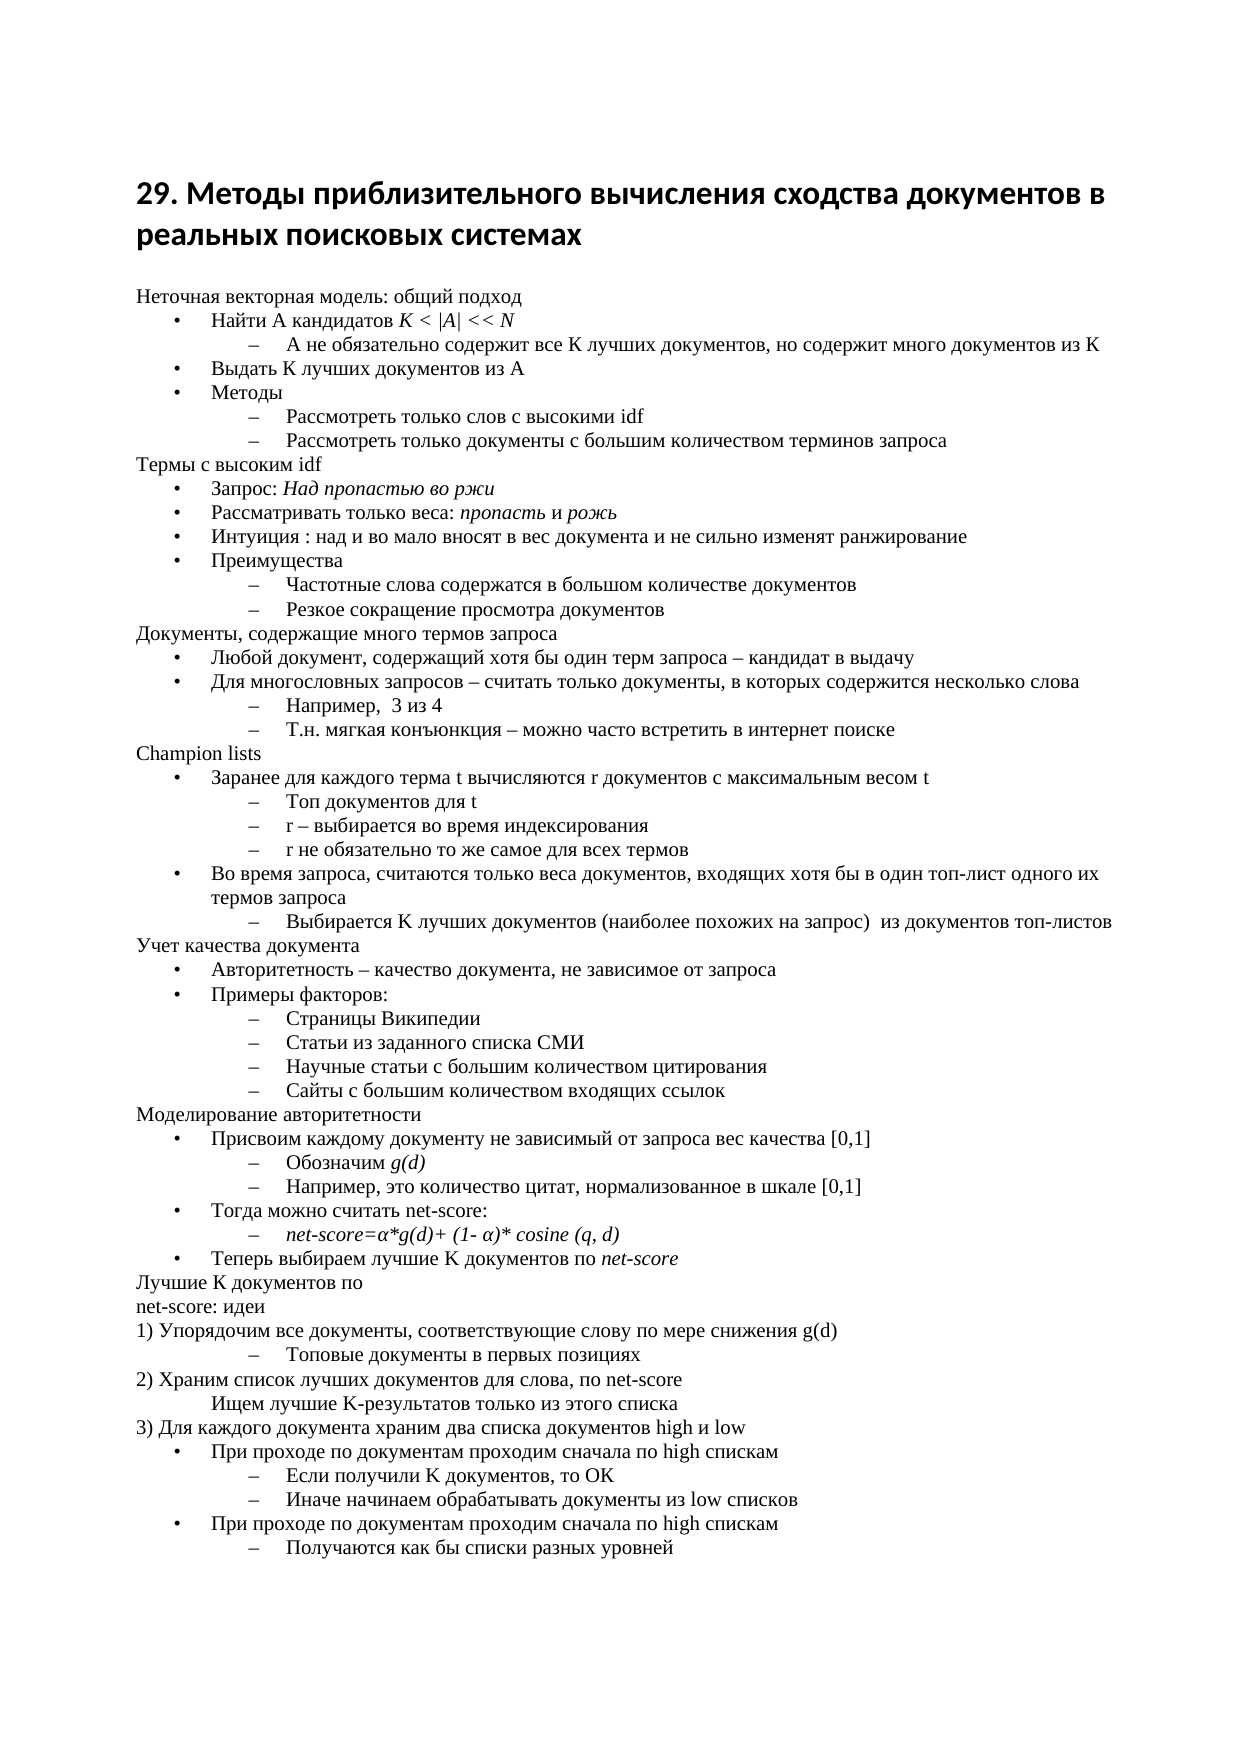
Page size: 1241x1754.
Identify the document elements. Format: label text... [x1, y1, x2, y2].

list Документы, содержащие много термов запроса [136, 621, 1152, 644]
list Присвоим каждому документу не зависимый от запроса вес качества [0,1] [173, 1126, 1152, 1150]
list Моделирование авторитетности [136, 1102, 1152, 1126]
list Топовые документы в первых позициях [248, 1342, 1152, 1366]
list Сайты с большим количеством входящих ссылок [248, 1078, 1152, 1102]
list Любой документ, содержащий хотя бы один терм запроса – кандидат в выдачу [173, 644, 1152, 669]
list Преимущества [173, 548, 1152, 572]
list r не обязательно то же самое для всех термов [248, 837, 1152, 861]
list Страницы Википедии [248, 1006, 1152, 1029]
list Выбирается K лучших документов (наиболее похожих на запрос) из документов топ-листов [248, 909, 1152, 933]
list Выдать К лучших документов из А [173, 356, 1152, 380]
list Получаются как бы списки разных уровней [248, 1535, 1152, 1559]
list Обозначим g(d) [248, 1150, 1152, 1174]
list Например, 3 из 4 [248, 693, 1152, 717]
list Статьи из заданного списка СМИ [248, 1029, 1152, 1054]
list Запрос: Над пропастью во ржи [173, 476, 1152, 500]
list Если получили K документов, то ОК [248, 1463, 1152, 1487]
list При проходе по документам проходим сначала по high спискам [173, 1511, 1152, 1535]
list Топ документов для t [248, 789, 1152, 813]
list Примеры факторов: [173, 981, 1152, 1006]
list Лучшие К документов по net-score: идеи [136, 1270, 1152, 1318]
list Тогда можно считать net-score: [173, 1198, 1152, 1222]
list Найти А кандидатов K < |A| << N [173, 308, 1152, 332]
list Термы с высоким idf [136, 452, 1152, 476]
list Заранее для каждого терма t вычисляются r документов с максимальным весом t [173, 765, 1152, 789]
list 3) Для каждого документа храним два списка документов high и low [136, 1414, 1152, 1439]
list Т.н. мягкая конъюнкция – можно часто встретить в интернет поиске [248, 717, 1152, 741]
list net-score=α*g(d)+ (1- α)* cosine (q, d) [248, 1222, 1152, 1246]
list Научные статьи с большим количеством цитирования [248, 1054, 1152, 1078]
list Рассмотреть только документы с большим количеством терминов запроса [248, 428, 1152, 452]
list Резкое сокращение просмотра документов [248, 596, 1152, 621]
list Иначе начинаем обрабатывать документы из low списков [248, 1487, 1152, 1511]
list Методы [173, 380, 1152, 404]
list r – выбирается во время индексирования [248, 813, 1152, 837]
title 29. Методы приблизительного вычисления сходства документов в реальных поисковых системах [136, 172, 1152, 253]
list Для многословных запросов – считать только документы, в которых содержится несколько слова [173, 669, 1152, 693]
list Теперь выбираем лучшие K документов по net-score [173, 1246, 1152, 1270]
list Рассмотреть только слов с высокими idf [248, 404, 1152, 428]
list Авторитетность – качество документа, не зависимое от запроса [173, 957, 1152, 981]
list Частотные слова содержатся в большом количестве документов [248, 572, 1152, 596]
list Интуиция : над и во мало вносят в вес документа и не сильно изменят ранжирование [173, 524, 1152, 548]
list Учет качества документа [136, 933, 1152, 957]
list Например, это количество цитат, нормализованное в шкале [0,1] [248, 1174, 1152, 1198]
list Рассматривать только веса: пропасть и рожь [173, 500, 1152, 524]
list Во время запроса, считаются только веса документов, входящих хотя бы в один топ-лист одного их термов запроса [173, 861, 1152, 909]
list При проходе по документам проходим сначала по high спискам [173, 1439, 1152, 1463]
list А не обязательно содержит все К лучших документов, но содержит много документов из К [248, 332, 1152, 356]
list Ищем лучшие K-результатов только из этого списка [211, 1391, 1152, 1414]
list Champion lists [136, 741, 1152, 765]
list 2) Храним список лучших документов для слова, по net-score [136, 1366, 1152, 1391]
list 1) Упорядочим все документы, соответствующие слову по мере снижения g(d) [136, 1318, 1152, 1342]
list Неточная векторная модель: общий подход [136, 284, 1152, 308]
